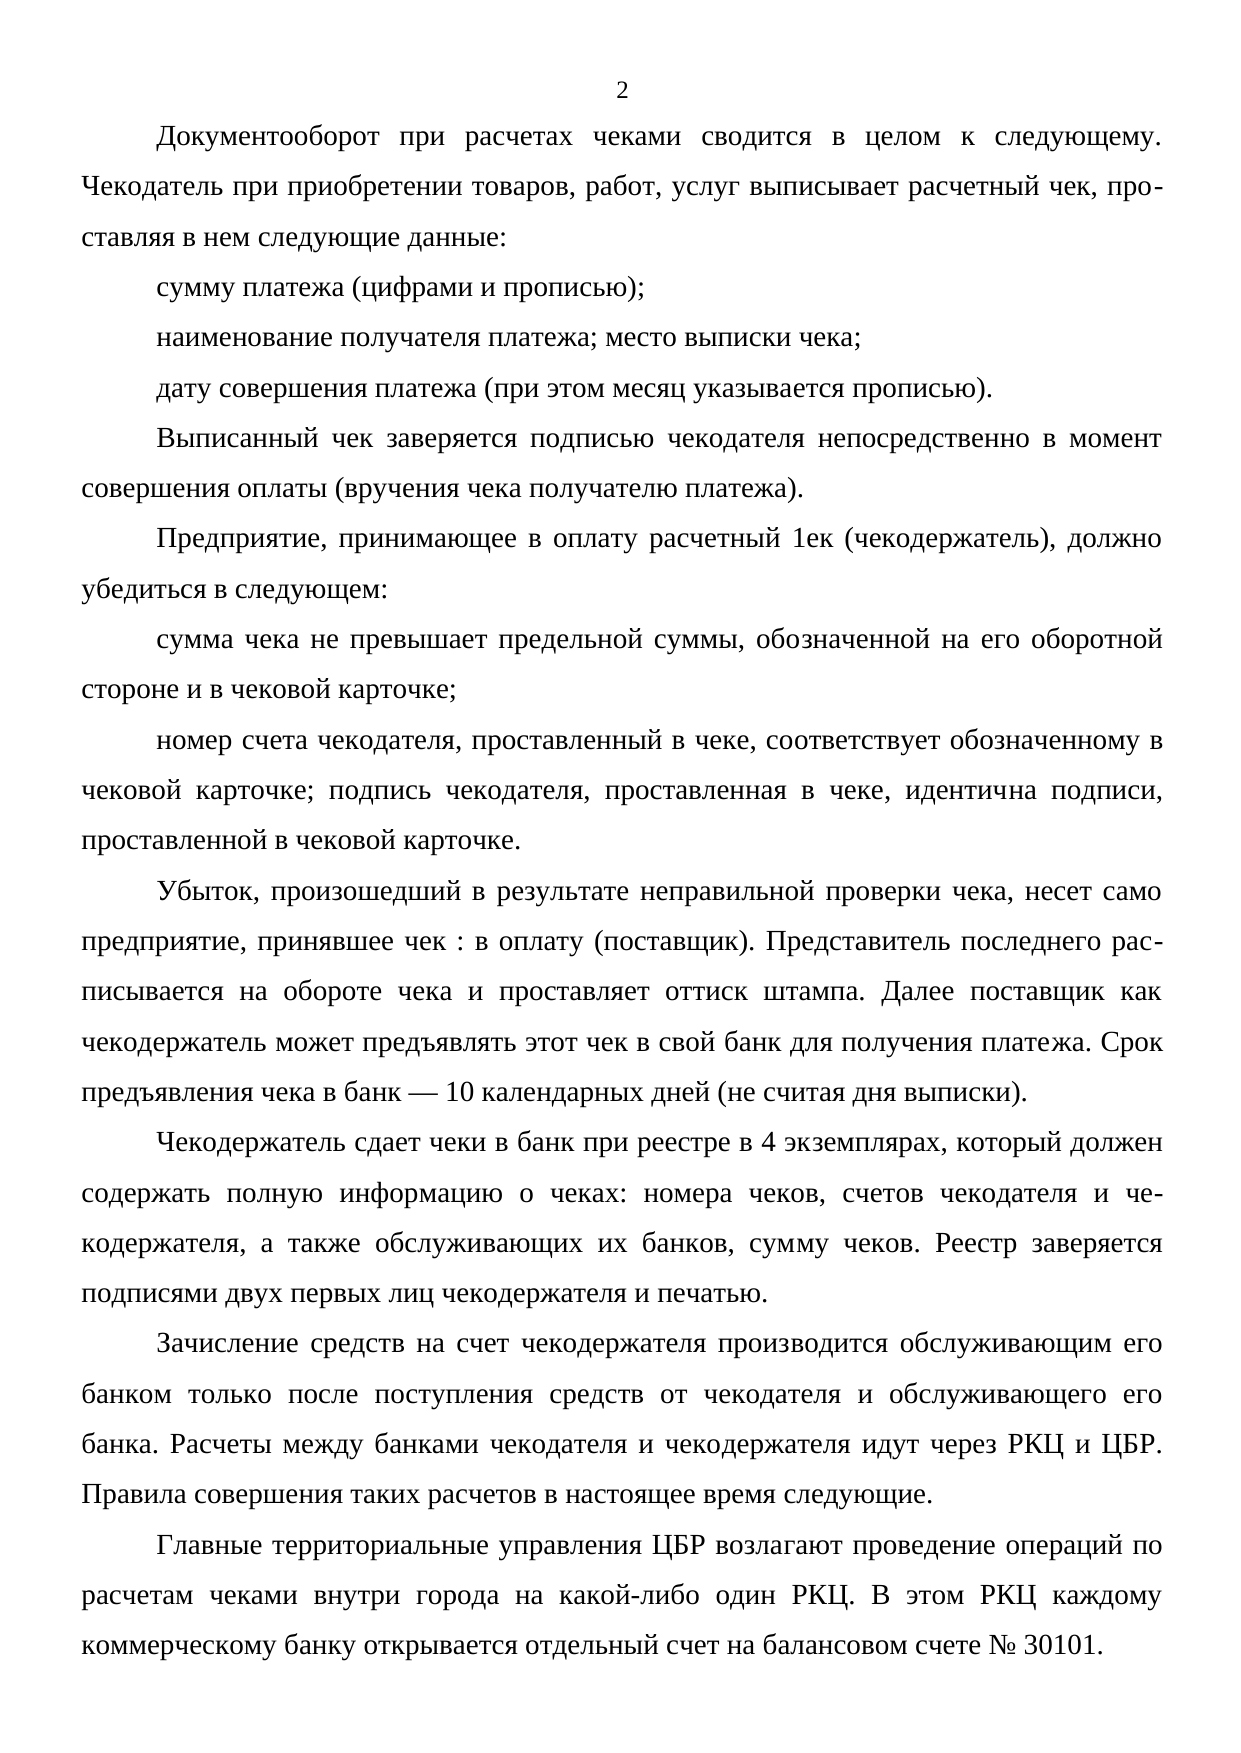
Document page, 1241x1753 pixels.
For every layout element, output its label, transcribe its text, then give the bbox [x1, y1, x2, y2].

text дату совершения платежа (при этом месяц указывается прописью). [81, 370, 1163, 403]
text Документооборот при расчетах чеками сводится в целом к следующему. Чекодатель при приобретении товаров, работ, услуг выписывает расчетный чек, проставляя в нем следующие данные: [81, 118, 1163, 252]
text Чекодержатель сдает чеки в банк при реестре в 4 экземплярах, который должен содержать полную информацию о чеках: номера чеков, счетов чекодателя и чекодержателя, а также обслуживающих их банков, сумму чеков. Реестр заверяется подписями двух первых лиц чекодержателя и печатью. [81, 1124, 1163, 1309]
text сумму платежа (цифрами и прописью); [81, 269, 1163, 303]
text наименование получателя платежа; место выписки чека; [81, 319, 1163, 353]
text Предприятие, принимающее в оплату расчетный 1ек (чекодержатель), должно убедиться в следующем: [81, 521, 1163, 604]
text Главные территориальные управления ЦБР возлагают проведение операций по расчетам чеками внутри города на какой-либо один РКЦ. В этом РКЦ каждому коммерческому банку открывается отдельный счет на балансовом счете № 30101. [81, 1527, 1163, 1661]
text Выписанный чек заверяется подписью чекодателя непосредственно в момент совершения оплаты (вручения чека получателю платежа). [81, 420, 1163, 504]
text Зачисление средств на счет чекодержателя производится обслуживающим его банком только после поступления средств от чекодателя и обслуживающего его банка. Расчеты между банками чекодателя и чекодержателя идут через РКЦ и ЦБР. Правила совершения таких расчетов в настоящее время следующие. [81, 1326, 1163, 1510]
text Убыток, произошедший в результате неправильной проверки чека, несет само предприятие, принявшее чек : в оплату (поставщик). Представитель последнего расписывается на обороте чека и проставляет оттиск штампа. Далее поставщик как чекодержатель может предъявлять этот чек в свой банк для получения платежа. Срок предъявления чека в банк — 10 календарных дней (не считая дня выписки). [81, 873, 1163, 1108]
text сумма чека не превышает предельной суммы, обозначенной на его оборотной стороне и в чековой карточке; [81, 621, 1163, 705]
text номер счета чекодателя, проставленный в чеке, соответствует обозначенному в чековой карточке; подпись чекодателя, проставленная в чеке, идентична подписи, проставленной в чековой карточке. [81, 722, 1163, 856]
